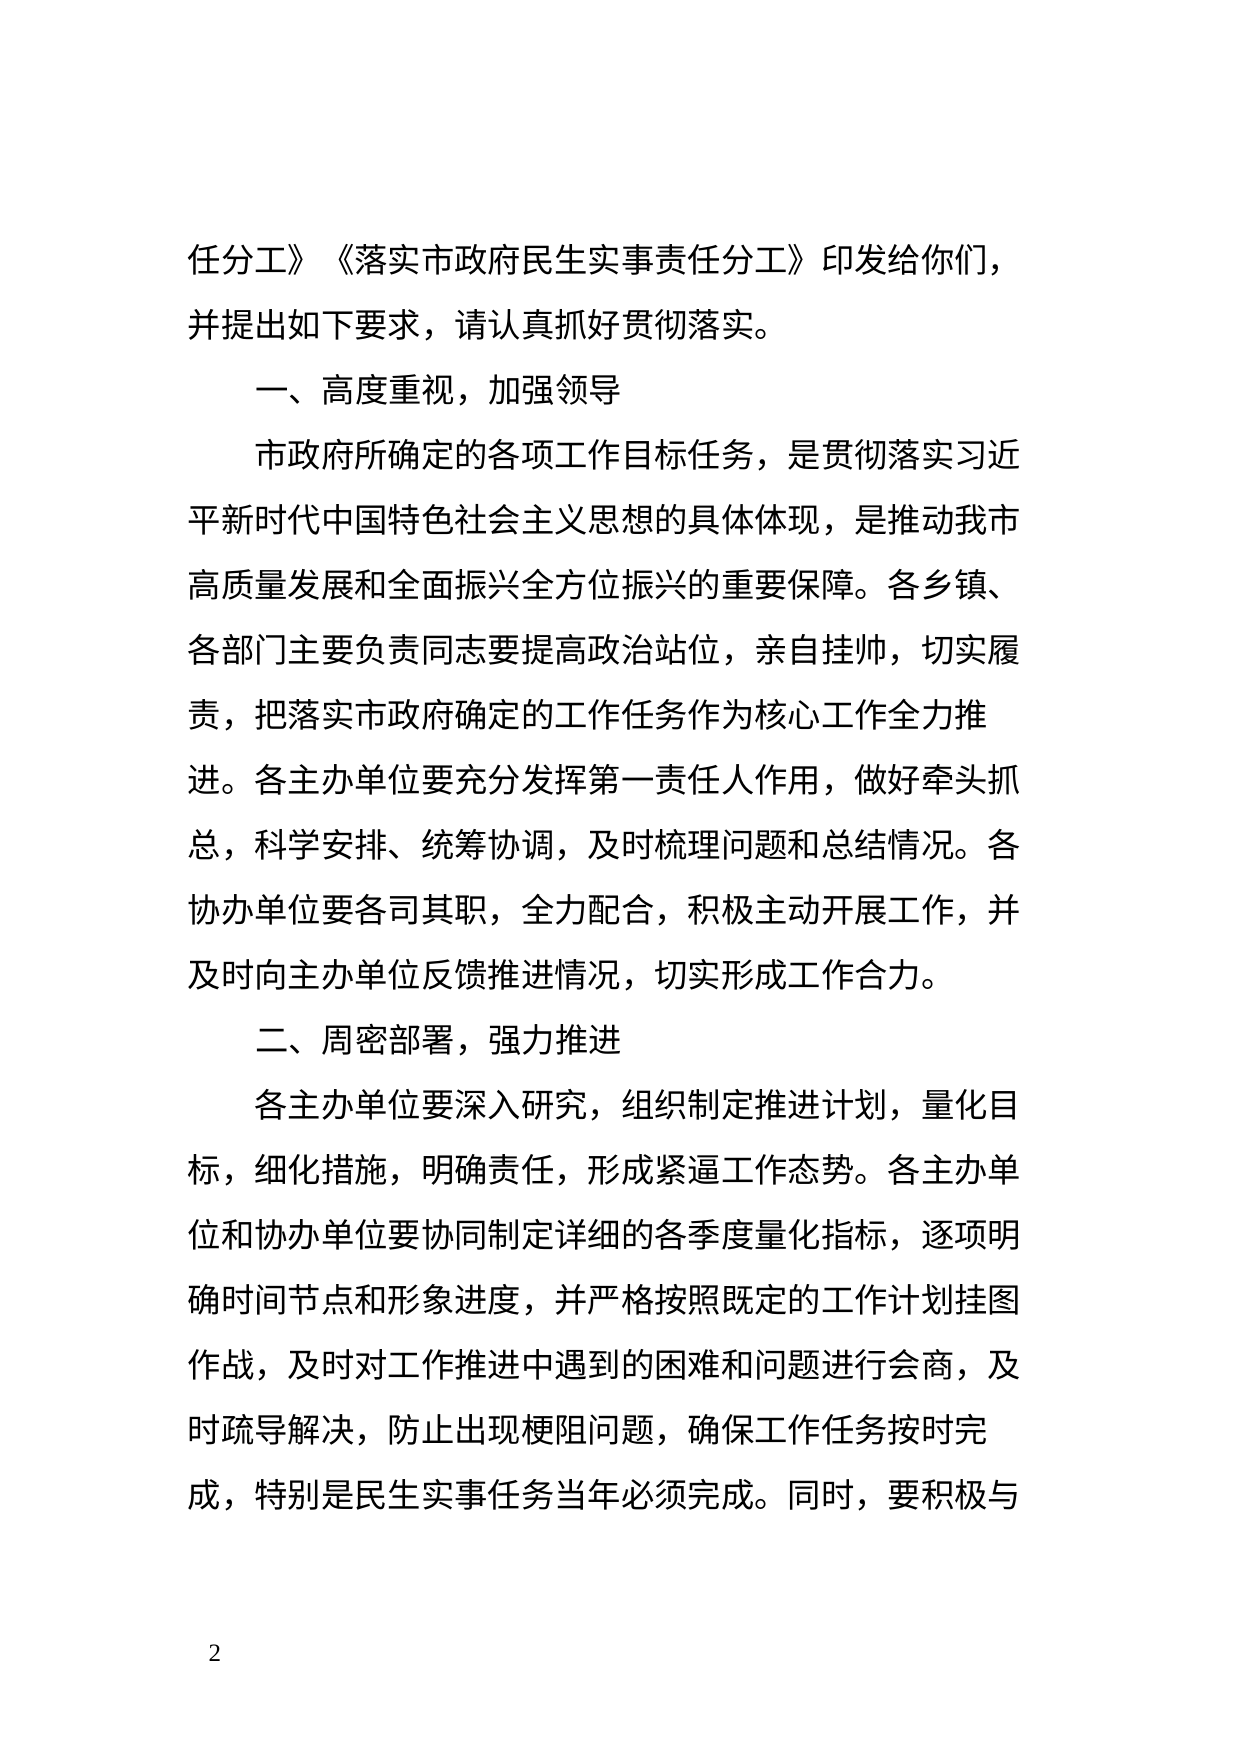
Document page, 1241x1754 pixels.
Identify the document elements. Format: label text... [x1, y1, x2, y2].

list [187, 1070, 1053, 1525]
list 一、高度重视，加强领导 [255, 355, 1053, 420]
list 市政府所确定的各项工作目标任务，是贯彻落实习近平新时代中国特色社会主义思想的具体体现，是推动我市高质量发展和全面振兴全方位振兴的重要保障。各乡镇、各部门主要负责同志要提高政治站位，亲自挂帅，切实履责，把落实市政府确定的工作任务作为核心工作全力推进。各主办单位要充分发挥第一责任人作用，做好牵头抓总，科学安排、统筹协调，及时梳理问题和总结情况。各协办单位要各司其职，全力配合，积极主动开展工作，并及时向主办单位反馈推进情况，切实形成工作合力。 [187, 420, 1053, 1005]
list 二、周密部署，强力推进 [255, 1005, 1053, 1070]
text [187, 225, 1053, 355]
